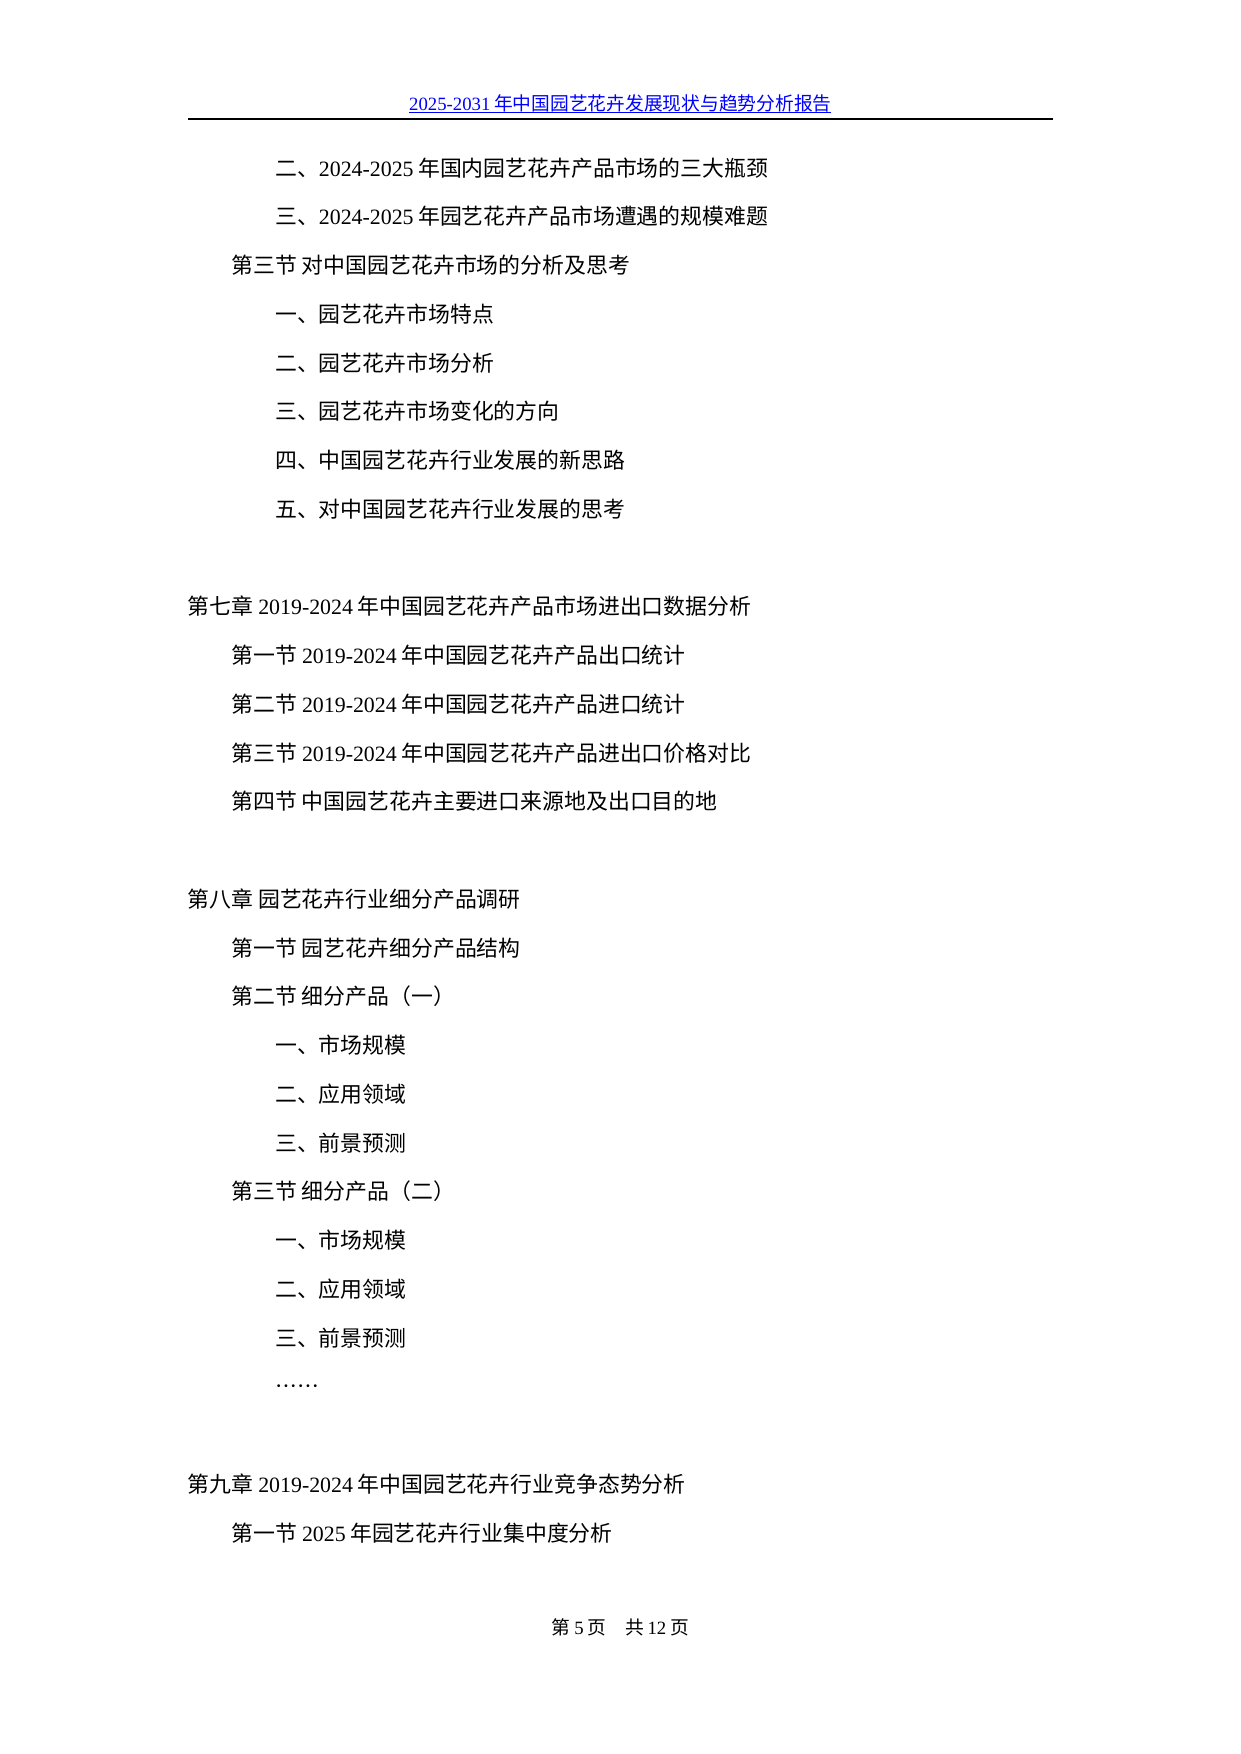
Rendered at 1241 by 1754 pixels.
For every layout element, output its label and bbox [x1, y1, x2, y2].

text [187, 150, 1053, 1548]
